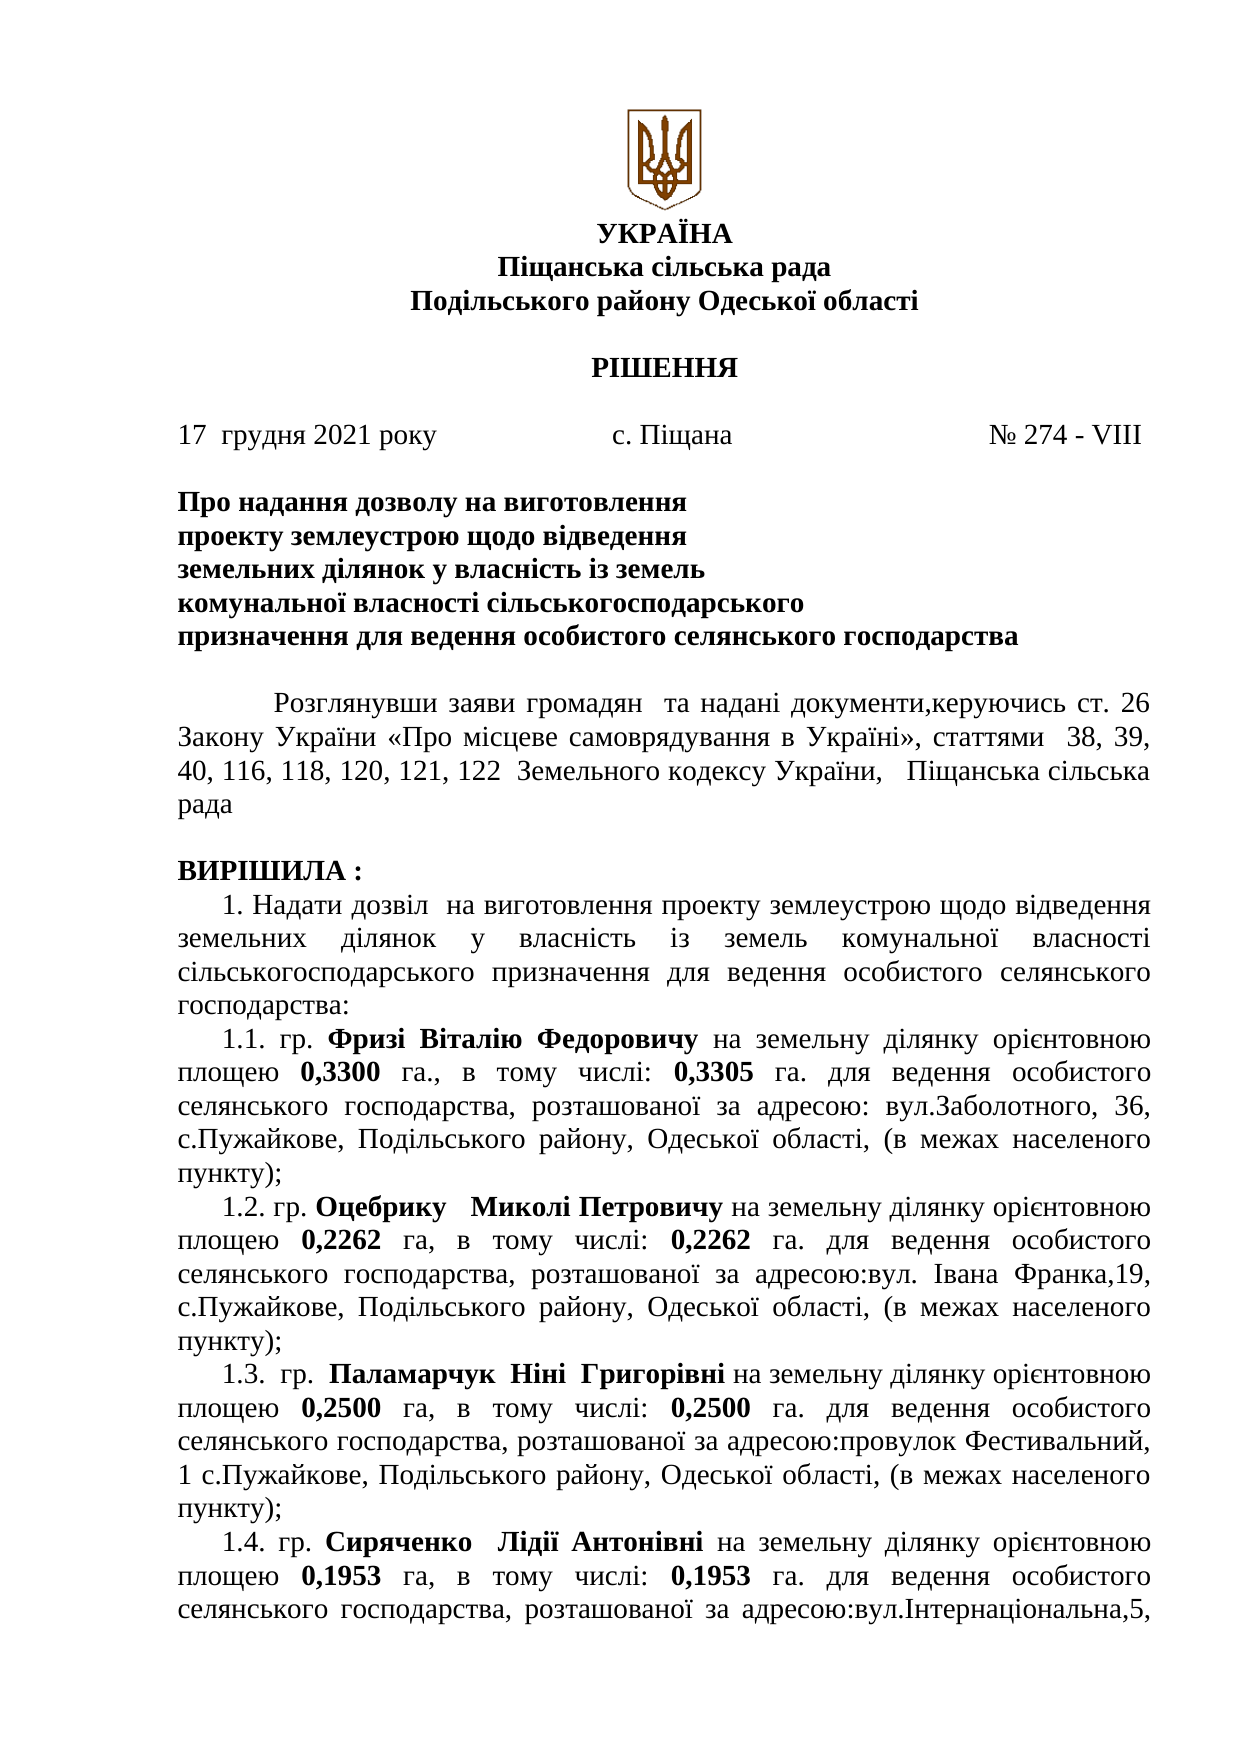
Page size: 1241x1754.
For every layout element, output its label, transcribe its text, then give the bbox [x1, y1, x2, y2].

text РІШЕННЯ [177, 350, 1152, 384]
text проекту землеустрою щодо відведення [177, 518, 1152, 551]
text Розглянувши заяви громадян та надані документи,керуючись ст. 26 Закону України «Про місцеве самоврядування в Україні», статтями 38, 39, 40, 116, 118, 120, 121, 122 Земельного кодексу України, Піщанська сільська рада [177, 686, 1152, 820]
text 1.2. гр. Оцебрику Миколі Петровичу на земельну ділянку орієнтовною площею 0,2262 га, в тому числі: 0,2262 га. для ведення особистого селянського господарства, розташованої за адресою:вул. Івана Франка,19, с.Пужайкове, Подільського району, Одеської області, (в межах населеного пункту); [177, 1189, 1152, 1356]
text Про надання дозволу на виготовлення [177, 484, 1152, 518]
text 1.3. гр. Паламарчук Ніні Григорівні на земельну ділянку орієнтовною площею 0,2500 га, в тому числі: 0,2500 га. для ведення особистого селянського господарства, розташованої за адресою:провулок Фестивальний, 1 с.Пужайкове, Подільського району, Одеської області, (в межах населеного пункту); [177, 1356, 1152, 1524]
picture [620, 103, 709, 216]
text 17 грудня 2021 року с. Піщана № 274 - VIII [177, 417, 1152, 451]
text УКРАЇНА [177, 216, 1152, 249]
text призначення для ведення особистого селянського господарства [177, 618, 1152, 652]
text 1.1. гр. Фризі Віталію Федоровичу на земельну ділянку орієнтовною площею 0,3300 га., в тому числі: 0,3305 га. для ведення особистого селянського господарства, розташованої за адресою: вул.Заболотного, 36, с.Пужайкове, Подільського району, Одеської області, (в межах населеного пункту); [177, 1021, 1152, 1189]
text ВИРІШИЛА : [177, 853, 1152, 887]
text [177, 1524, 1152, 1625]
text Піщанська сільська рада [177, 249, 1152, 283]
text 1. Надати дозвіл на виготовлення проекту землеустрою щодо відведення земельних ділянок у власність із земель комунальної власності сільськогосподарського призначення для ведення особистого селянського господарства: [177, 887, 1152, 1021]
text Подільського району Одеської області [177, 283, 1152, 317]
text земельних ділянок у власність із земель [177, 551, 1152, 585]
text комунальної власності сільськогосподарського [177, 585, 1152, 618]
